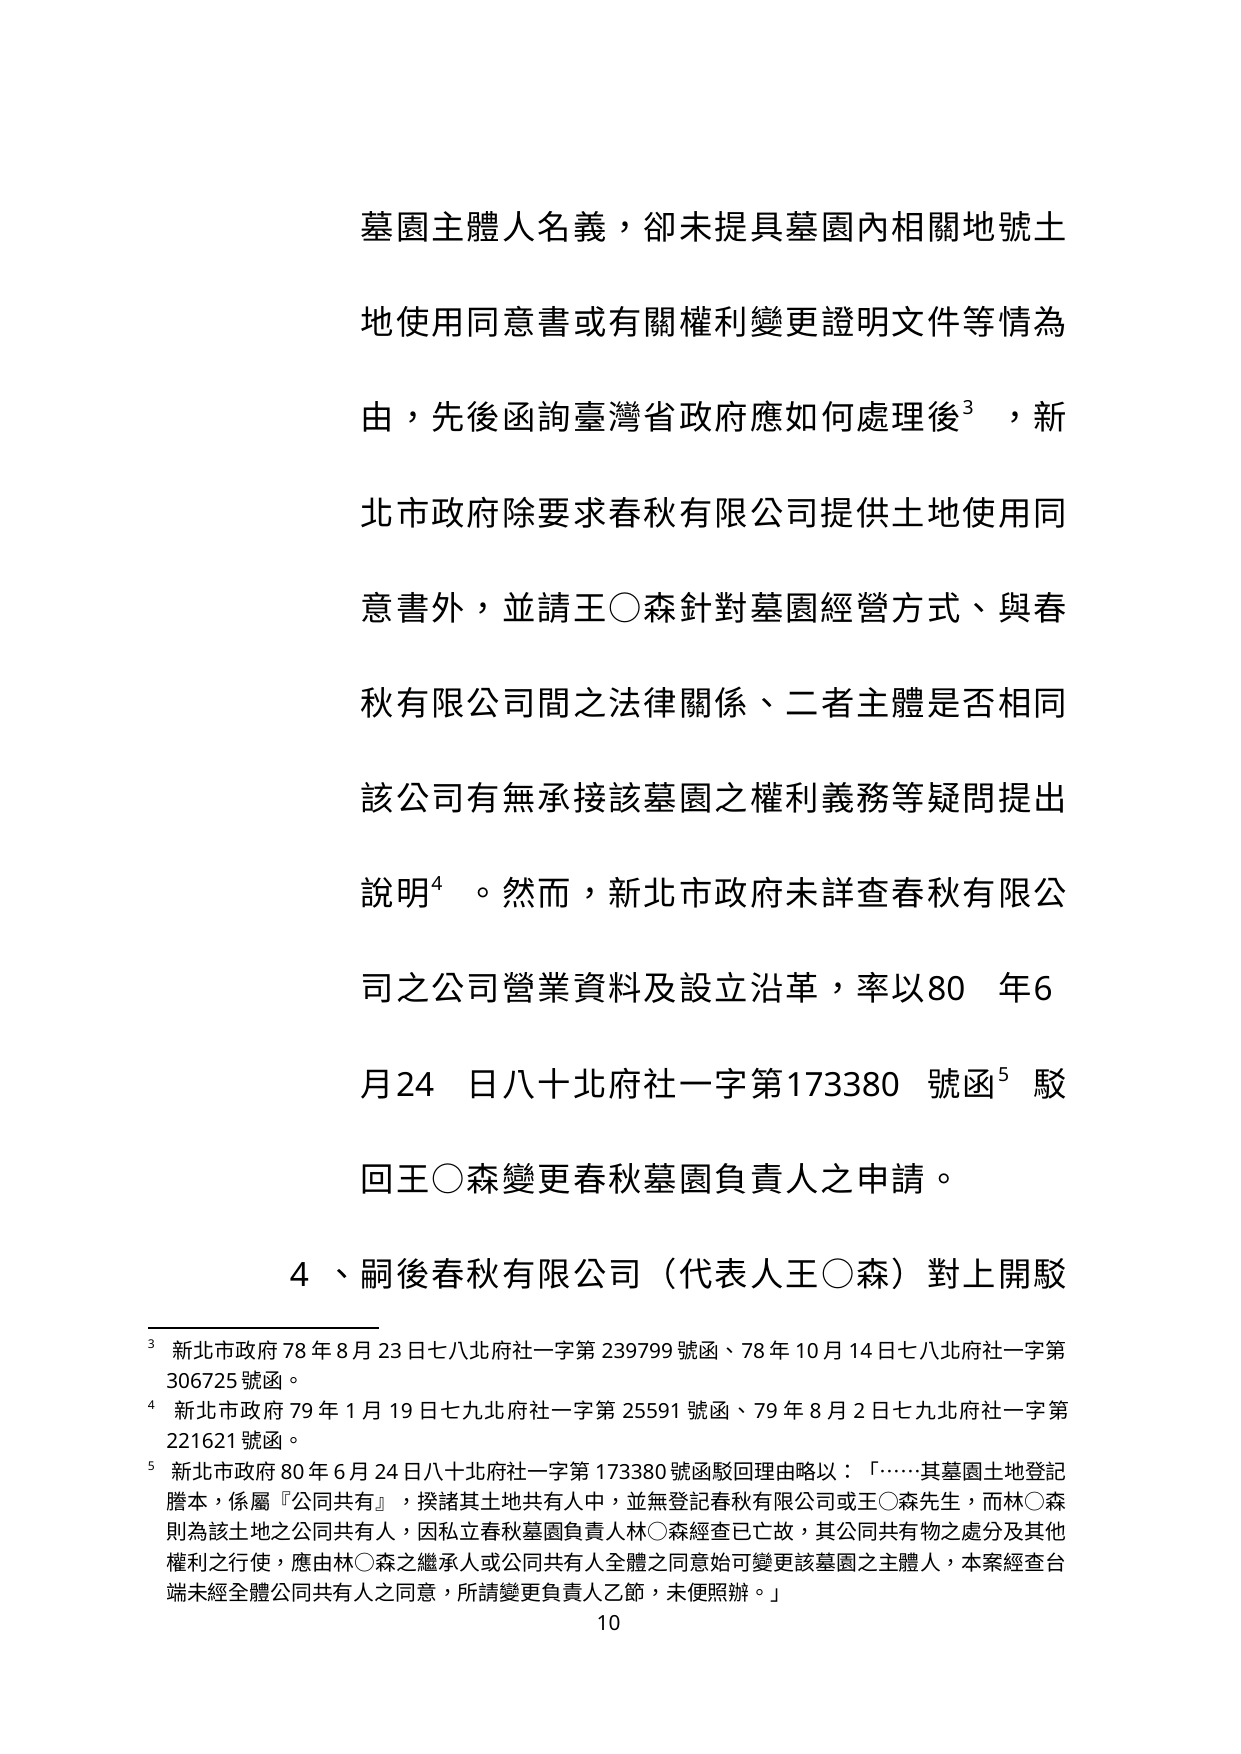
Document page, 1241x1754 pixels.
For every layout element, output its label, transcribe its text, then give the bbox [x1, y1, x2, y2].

subtitle 嗣後春秋有限公司（代表人王○森）對上開駁回處分不服，向臺灣省政府及內政部提起訴願及再訴願，均被駁回，再向改制前行政法院提起行政訴訟，亦經改制前行政法院81年5月14日81年度判字第890號判決駁回。惟該公司在判決確定後仍繼續從事墓園經營管理及販售墓基等行為。 [272, 1224, 1069, 1320]
